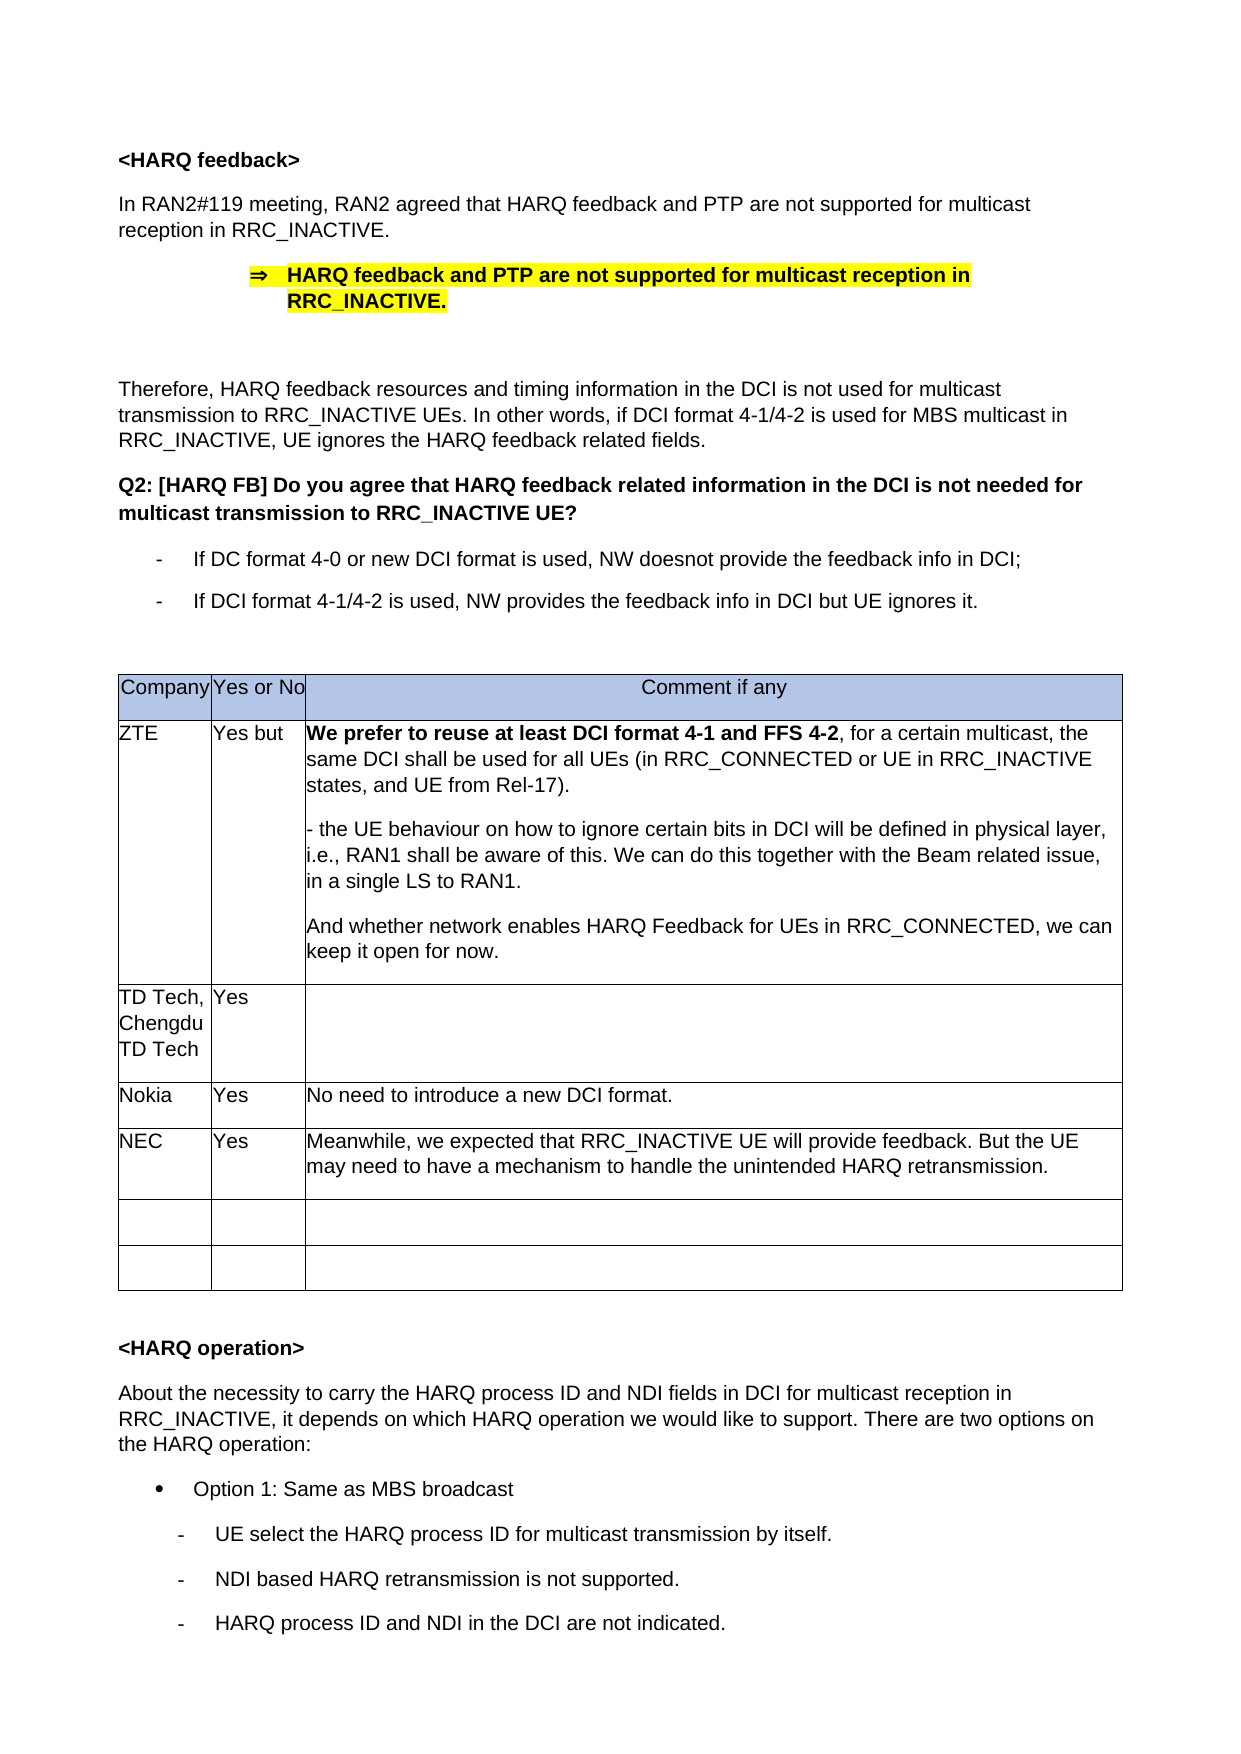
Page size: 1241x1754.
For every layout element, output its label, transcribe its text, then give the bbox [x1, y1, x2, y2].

text Therefore, HARQ feedback resources and timing information in the DCI is not used for multicast transmission to RRC_INACTIVE UEs. In other words, if DCI format 4-1/4-2 is used for MBS multicast in RRC_INACTIVE, UE ignores the HARQ feedback related fields. [118, 377, 1122, 452]
table_cell Yes [212, 1129, 305, 1199]
list Option 1: Same as MBS broadcast [156, 1477, 1122, 1501]
list If DC format 4-0 or new DCI format is used, NW doesnot provide the feedback info in DCI; [156, 547, 1122, 571]
table_cell Yes but [212, 721, 305, 984]
table_cell No need to introduce a new DCI format. [306, 1083, 1122, 1127]
table_cell ZTE [119, 721, 211, 984]
table_cell Nokia [119, 1083, 211, 1127]
table_cell [306, 1200, 1122, 1245]
table_cell We prefer to reuse at least DCI format 4-1 and FFS 4-2, for a certain multicast, the same DCI shall be used for all UEs (in RRC_CONNECTED or UE in RRC_INACTIVE states, and UE from Rel-17). - the UE behaviour on how to ignore certain bits in DCI will be defined in physical layer, i.e., RAN1 shall be aware of this. We can do this together with the Beam related issue, in a single LS to RAN1. And whether network enables HARQ Feedback for UEs in RRC_CONNECTED, we can keep it open for now. [306, 721, 1122, 984]
table_cell [212, 1246, 305, 1290]
text About the necessity to carry the HARQ process ID and NDI fields in DCI for multicast reception in RRC_INACTIVE, it depends on which HARQ operation we would like to support. There are two options on the HARQ operation: [118, 1381, 1122, 1456]
table_cell NEC [119, 1129, 211, 1199]
table_cell Yes [212, 985, 305, 1082]
table_cell [119, 1200, 211, 1245]
text HARQ feedback and PTP are not supported for multicast reception in RRC_INACTIVE. [249, 263, 1122, 313]
text <HARQ operation> [118, 1336, 1122, 1360]
list If DCI format 4-1/4-2 is used, NW provides the feedback info in DCI but UE ignores it. [156, 589, 1122, 613]
table_header Yes or No [212, 675, 305, 720]
table_cell Yes [212, 1083, 305, 1127]
subtitle Q2: [HARQ FB] Do you agree that HARQ feedback related information in the DCI is not needed for multicast transmission to RRC_INACTIVE UE? [118, 473, 1122, 524]
table_cell [212, 1200, 305, 1245]
table_cell [119, 1246, 211, 1290]
table_header Company [119, 675, 211, 720]
table_header Comment if any [306, 675, 1122, 720]
table_cell [306, 985, 1122, 1082]
table_cell [306, 1246, 1122, 1290]
list HARQ process ID and NDI in the DCI are not indicated. [177, 1611, 1122, 1635]
list NDI based HARQ retransmission is not supported. [177, 1566, 1122, 1591]
text <HARQ feedback> [118, 148, 1122, 172]
table_cell TD Tech, Chengdu TD Tech [119, 985, 211, 1082]
list UE select the HARQ process ID for multicast transmission by itself. [177, 1522, 1122, 1546]
text In RAN2#119 meeting, RAN2 agreed that HARQ feedback and PTP are not supported for multicast reception in RRC_INACTIVE. [118, 192, 1122, 242]
table_cell Meanwhile, we expected that RRC_INACTIVE UE will provide feedback. But the UE may need to have a mechanism to handle the unintended HARQ retransmission. [306, 1129, 1122, 1199]
